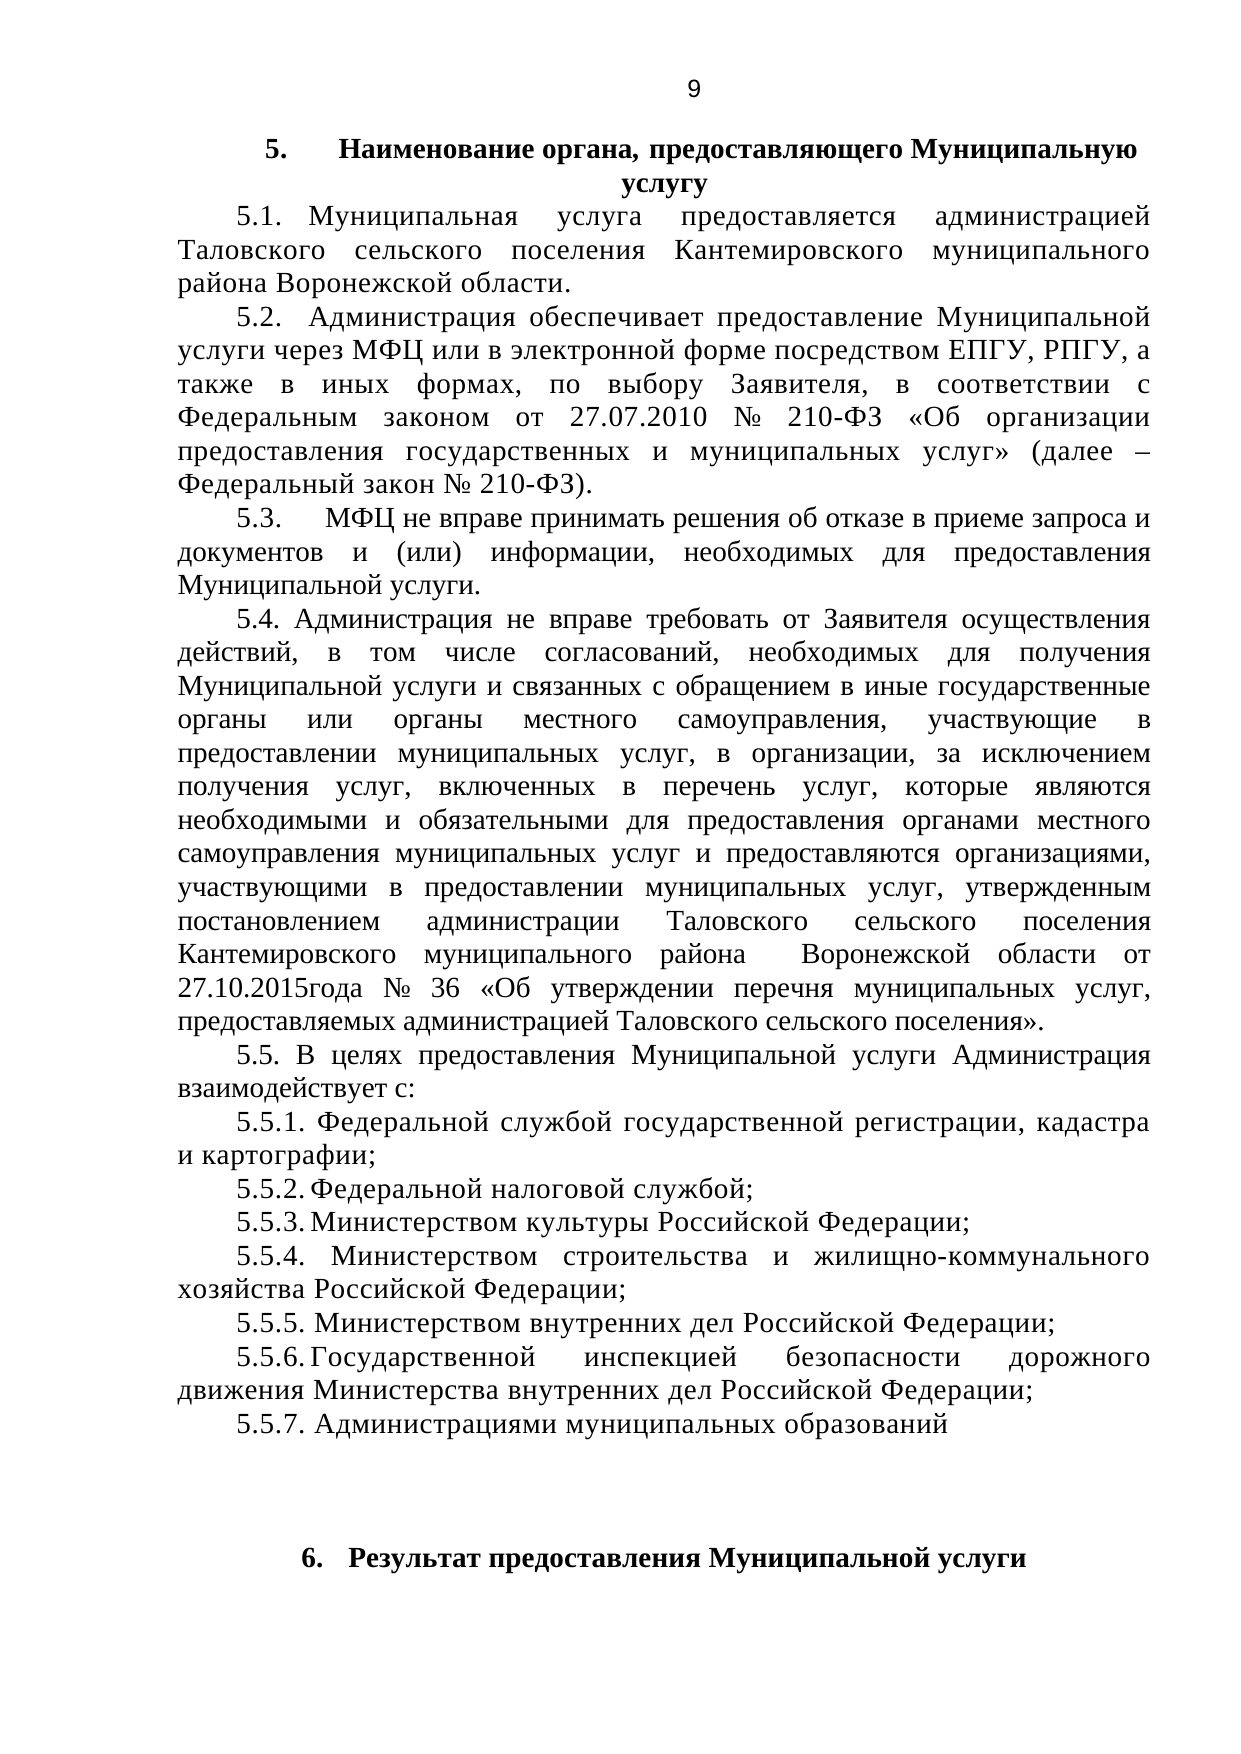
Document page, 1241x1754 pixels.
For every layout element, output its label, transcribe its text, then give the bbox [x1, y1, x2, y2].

list Администрация обеспечивает предоставление Муниципальной услуги через МФЦ или в электронной форме посредством ЕПГУ, РПГУ, а также в иных формах, по выбору Заявителя, в соответствии с Федеральным законом от 27.07.2010 № 210-ФЗ «Об организации предоставления государственных и муниципальных услуг» (далее – Федеральный закон № 210-ФЗ). [177, 299, 1152, 500]
list Наименование органа, предоставляющего Муниципальную услугу [177, 131, 1152, 198]
text 5.5.1. Федеральной службой государственной регистрации, кадастра и картографии; [177, 1104, 1152, 1171]
text 5.5.5. Министерством внутренних дел Российской Федерации; [177, 1305, 1152, 1339]
list МФЦ не вправе принимать решения об отказе в приеме запроса и документов и (или) информации, необходимых для предоставления Муниципальной услуги. [177, 500, 1152, 601]
list Результат предоставления Муниципальной услуги [177, 1540, 1152, 1573]
text 5.4. Администрация не вправе требовать от Заявителя осуществления действий, в том числе согласований, необходимых для получения Муниципальной услуги и связанных с обращением в иные государственные органы или органы местного самоуправления, участвующие в предоставлении муниципальных услуг, в организации, за исключением получения услуг, включенных в перечень услуг, которые являются необходимыми и обязательными для предоставления органами местного самоуправления муниципальных услуг и предоставляются организациями, участвующими в предоставлении муниципальных услуг, утвержденным постановлением администрации Таловского сельского поселения Кантемировского муниципального района Воронежской области от 27.10.2015года № 36 «Об утверждении перечня муниципальных услуг, предоставляемых администрацией Таловского сельского поселения». [177, 601, 1152, 1037]
text 5.5.7. Администрациями муниципальных образований [177, 1406, 1152, 1439]
text 5.5.2. Федеральной налоговой службой; [177, 1171, 1152, 1204]
list Муниципальная услуга предоставляется администрацией Таловского сельского поселения Кантемировского муниципального района Воронежской области. [177, 198, 1152, 299]
text 5.5.4. Министерством строительства и жилищно-коммунального хозяйства Российской Федерации; [177, 1238, 1152, 1305]
text 5.5.3. Министерством культуры Российской Федерации; [177, 1204, 1152, 1238]
text 5.5. В целях предоставления Муниципальной услуги Администрация взаимодействует с: [177, 1037, 1152, 1104]
text 5.5.6. Государственной инспекцией безопасности дорожного движения Министерства внутренних дел Российской Федерации; [177, 1339, 1152, 1406]
